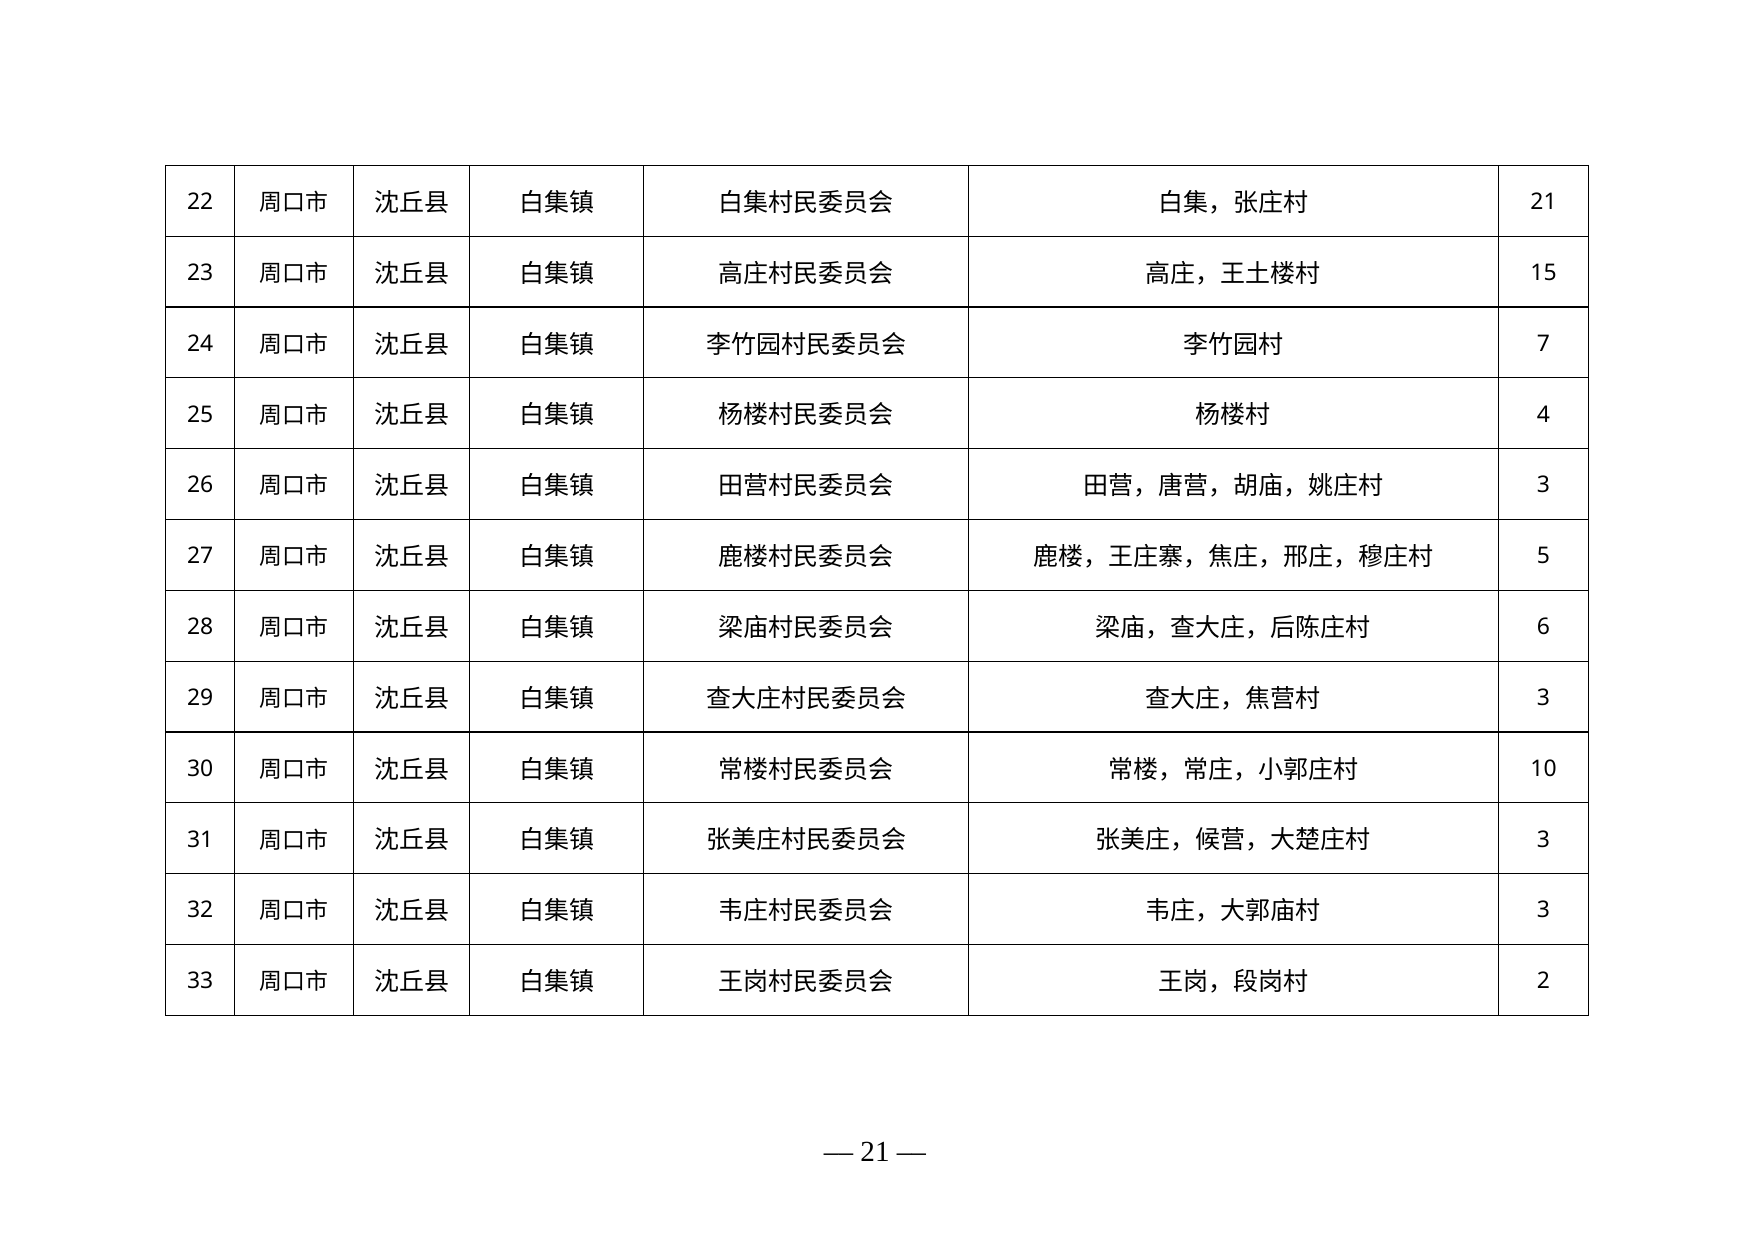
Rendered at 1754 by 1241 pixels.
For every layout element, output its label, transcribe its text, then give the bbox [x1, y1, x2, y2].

table_cell 韦庄，大郭庙村 [969, 874, 1498, 944]
table_cell 白集镇 [470, 166, 643, 236]
table_cell 白集镇 [470, 803, 643, 873]
table_cell 23 [166, 237, 234, 306]
table_cell 周口市 [235, 237, 353, 306]
table_cell 沈丘县 [354, 733, 469, 802]
table_cell 3 [1499, 803, 1588, 873]
table_cell 田营村民委员会 [644, 449, 968, 519]
table_cell 28 [166, 591, 234, 661]
table_cell 周口市 [235, 733, 353, 802]
table_cell 4 [1499, 378, 1588, 448]
table_cell 白集镇 [470, 662, 643, 731]
table_cell 鹿楼村民委员会 [644, 520, 968, 590]
table_cell 韦庄村民委员会 [644, 874, 968, 944]
table_cell 查大庄，焦营村 [969, 662, 1498, 731]
table_cell 白集村民委员会 [644, 166, 968, 236]
table_cell 22 [166, 166, 234, 236]
table_cell 周口市 [235, 874, 353, 944]
table_cell 25 [166, 378, 234, 448]
table_cell 7 [1499, 308, 1588, 377]
table_cell 张美庄，候营，大楚庄村 [969, 803, 1498, 873]
table_cell 沈丘县 [354, 520, 469, 590]
table_cell 21 [1499, 166, 1588, 236]
table_cell 白集镇 [470, 733, 643, 802]
table_cell 沈丘县 [354, 591, 469, 661]
table_cell 沈丘县 [354, 308, 469, 377]
table_cell 李竹园村 [969, 308, 1498, 377]
table_cell 白集，张庄村 [969, 166, 1498, 236]
table_cell 24 [166, 308, 234, 377]
table_cell 27 [166, 520, 234, 590]
table_cell 白集镇 [470, 449, 643, 519]
table_cell 3 [1499, 449, 1588, 519]
table_cell 沈丘县 [354, 803, 469, 873]
table_cell 白集镇 [470, 945, 643, 1015]
table_cell 3 [1499, 874, 1588, 944]
table_cell 白集镇 [470, 874, 643, 944]
table_cell 周口市 [235, 520, 353, 590]
table_cell 26 [166, 449, 234, 519]
table_cell 沈丘县 [354, 874, 469, 944]
table_cell 沈丘县 [354, 945, 469, 1015]
table_cell 田营，唐营，胡庙，姚庄村 [969, 449, 1498, 519]
table_cell 常楼，常庄，小郭庄村 [969, 733, 1498, 802]
table_cell 周口市 [235, 378, 353, 448]
table_cell 沈丘县 [354, 237, 469, 306]
table_cell 王岗村民委员会 [644, 945, 968, 1015]
table_cell 5 [1499, 520, 1588, 590]
table_cell 15 [1499, 237, 1588, 306]
table_cell 6 [1499, 591, 1588, 661]
table_cell 周口市 [235, 591, 353, 661]
table_cell 杨楼村民委员会 [644, 378, 968, 448]
table_cell 李竹园村民委员会 [644, 308, 968, 377]
table_cell 高庄村民委员会 [644, 237, 968, 306]
table_cell 2 [1499, 945, 1588, 1015]
table_cell 29 [166, 662, 234, 731]
table_cell 白集镇 [470, 237, 643, 306]
table_cell 沈丘县 [354, 449, 469, 519]
table_cell 33 [166, 945, 234, 1015]
table_cell 鹿楼，王庄寨，焦庄，邢庄，穆庄村 [969, 520, 1498, 590]
table_cell 白集镇 [470, 308, 643, 377]
table_cell 查大庄村民委员会 [644, 662, 968, 731]
table_cell 沈丘县 [354, 166, 469, 236]
table_cell 白集镇 [470, 378, 643, 448]
table_cell 30 [166, 733, 234, 802]
table_cell 张美庄村民委员会 [644, 803, 968, 873]
table_cell 王岗，段岗村 [969, 945, 1498, 1015]
table_cell 32 [166, 874, 234, 944]
table_cell 周口市 [235, 945, 353, 1015]
table_cell 周口市 [235, 166, 353, 236]
table_cell 周口市 [235, 803, 353, 873]
table_cell 10 [1499, 733, 1588, 802]
table_cell 梁庙，查大庄，后陈庄村 [969, 591, 1498, 661]
table_cell 梁庙村民委员会 [644, 591, 968, 661]
table_cell 白集镇 [470, 591, 643, 661]
table_cell 沈丘县 [354, 662, 469, 731]
table_cell 周口市 [235, 308, 353, 377]
table_cell 3 [1499, 662, 1588, 731]
table_cell 白集镇 [470, 520, 643, 590]
table_cell 常楼村民委员会 [644, 733, 968, 802]
table_cell 周口市 [235, 662, 353, 731]
table_cell 31 [166, 803, 234, 873]
table_cell 周口市 [235, 449, 353, 519]
table_cell 沈丘县 [354, 378, 469, 448]
table_cell 杨楼村 [969, 378, 1498, 448]
table_cell 高庄，王土楼村 [969, 237, 1498, 306]
